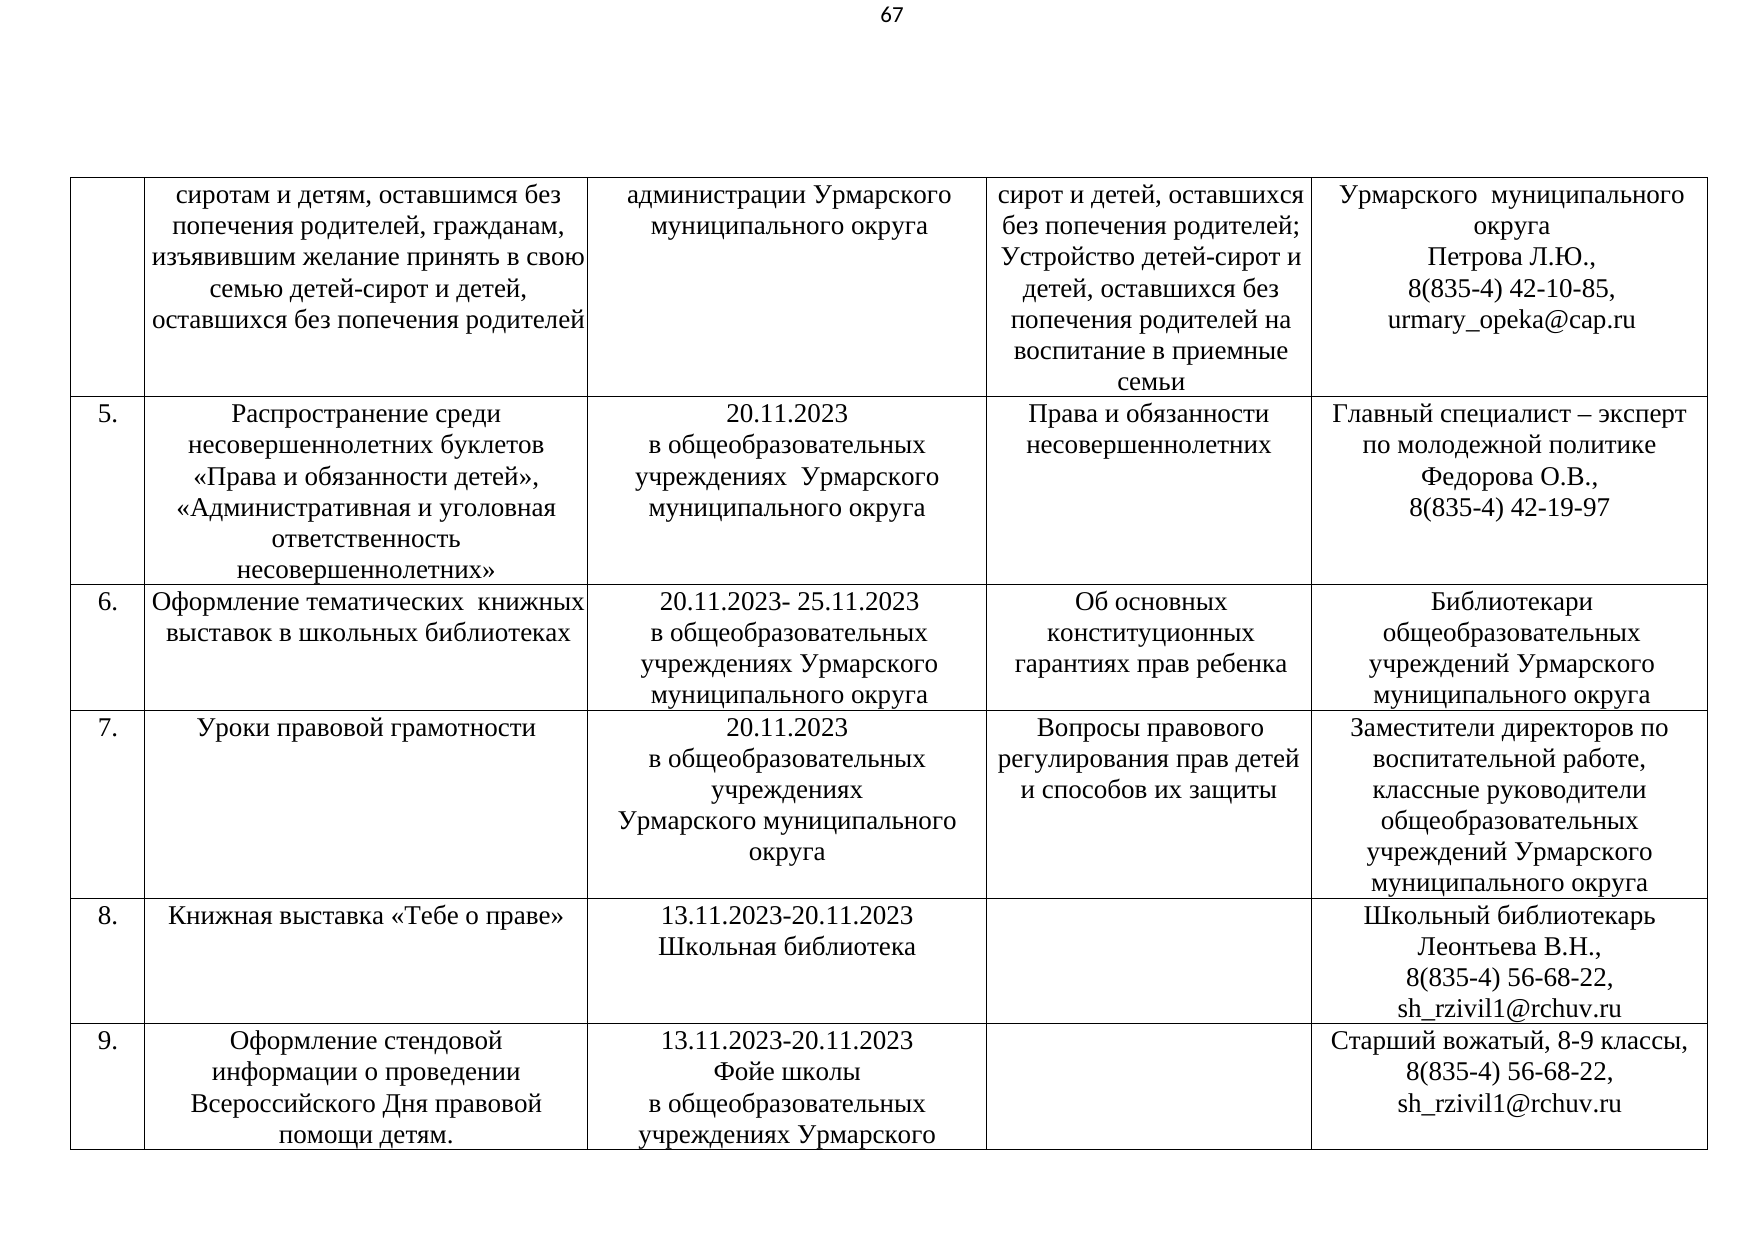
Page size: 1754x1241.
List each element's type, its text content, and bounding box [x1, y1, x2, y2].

table_cell Об основных конституционных гарантиях прав ребенка [987, 585, 1311, 710]
table_cell Оформление тематических книжных выставок в школьных библиотеках [145, 585, 587, 710]
table_cell 5. [71, 397, 144, 584]
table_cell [145, 178, 587, 396]
table_cell Вопросы правового регулирования прав детей и способов их защиты [987, 711, 1311, 898]
table_cell [987, 1024, 1311, 1149]
table_cell Распространение среди несовершеннолетних буклетов «Права и обязанности детей», «Административная и уголовная ответственность несовершеннолетних» [145, 397, 587, 584]
table_cell 9. [71, 1024, 144, 1149]
table_cell Заместители директоров по воспитательной работе, классные руководители общеобразовательных учреждений Урмарского муниципального округа [1312, 711, 1707, 898]
table_cell 20.11.2023 в общеобразовательных учреждениях Урмарского муниципального округа [588, 397, 986, 584]
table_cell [588, 1024, 986, 1149]
table_cell 13.11.2023-20.11.2023 Школьная библиотека [588, 899, 986, 1023]
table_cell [1312, 1024, 1707, 1149]
table_cell 20.11.2023- 25.11.2023 в общеобразовательных учреждениях Урмарского муниципального округа [588, 585, 986, 710]
table_cell Библиотекари общеобразовательных учреждений Урмарского муниципального округа [1312, 585, 1707, 710]
table_cell Книжная выставка «Тебе о праве» [145, 899, 587, 1023]
table_cell Главный специалист – эксперт по молодежной политике Федорова О.В., 8(835-4) 42-19-97 [1312, 397, 1707, 584]
table_cell 7. [71, 711, 144, 898]
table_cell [1312, 178, 1707, 396]
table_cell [588, 178, 986, 396]
table_cell Права и обязанности несовершеннолетних [987, 397, 1311, 584]
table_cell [987, 178, 1311, 396]
table_cell 8. [71, 899, 144, 1023]
table_cell [987, 899, 1311, 1023]
table_cell Уроки правовой грамотности [145, 711, 587, 898]
table_cell 6. [71, 585, 144, 710]
table_cell 20.11.2023 в общеобразовательных учреждениях Урмарского муниципального округа [588, 711, 986, 898]
table_cell Школьный библиотекарь Леонтьева В.Н., 8(835-4) 56-68-22, sh_rzivil1@rchuv.ru [1312, 899, 1707, 1023]
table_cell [145, 1024, 587, 1149]
table_cell 4. [71, 178, 144, 396]
